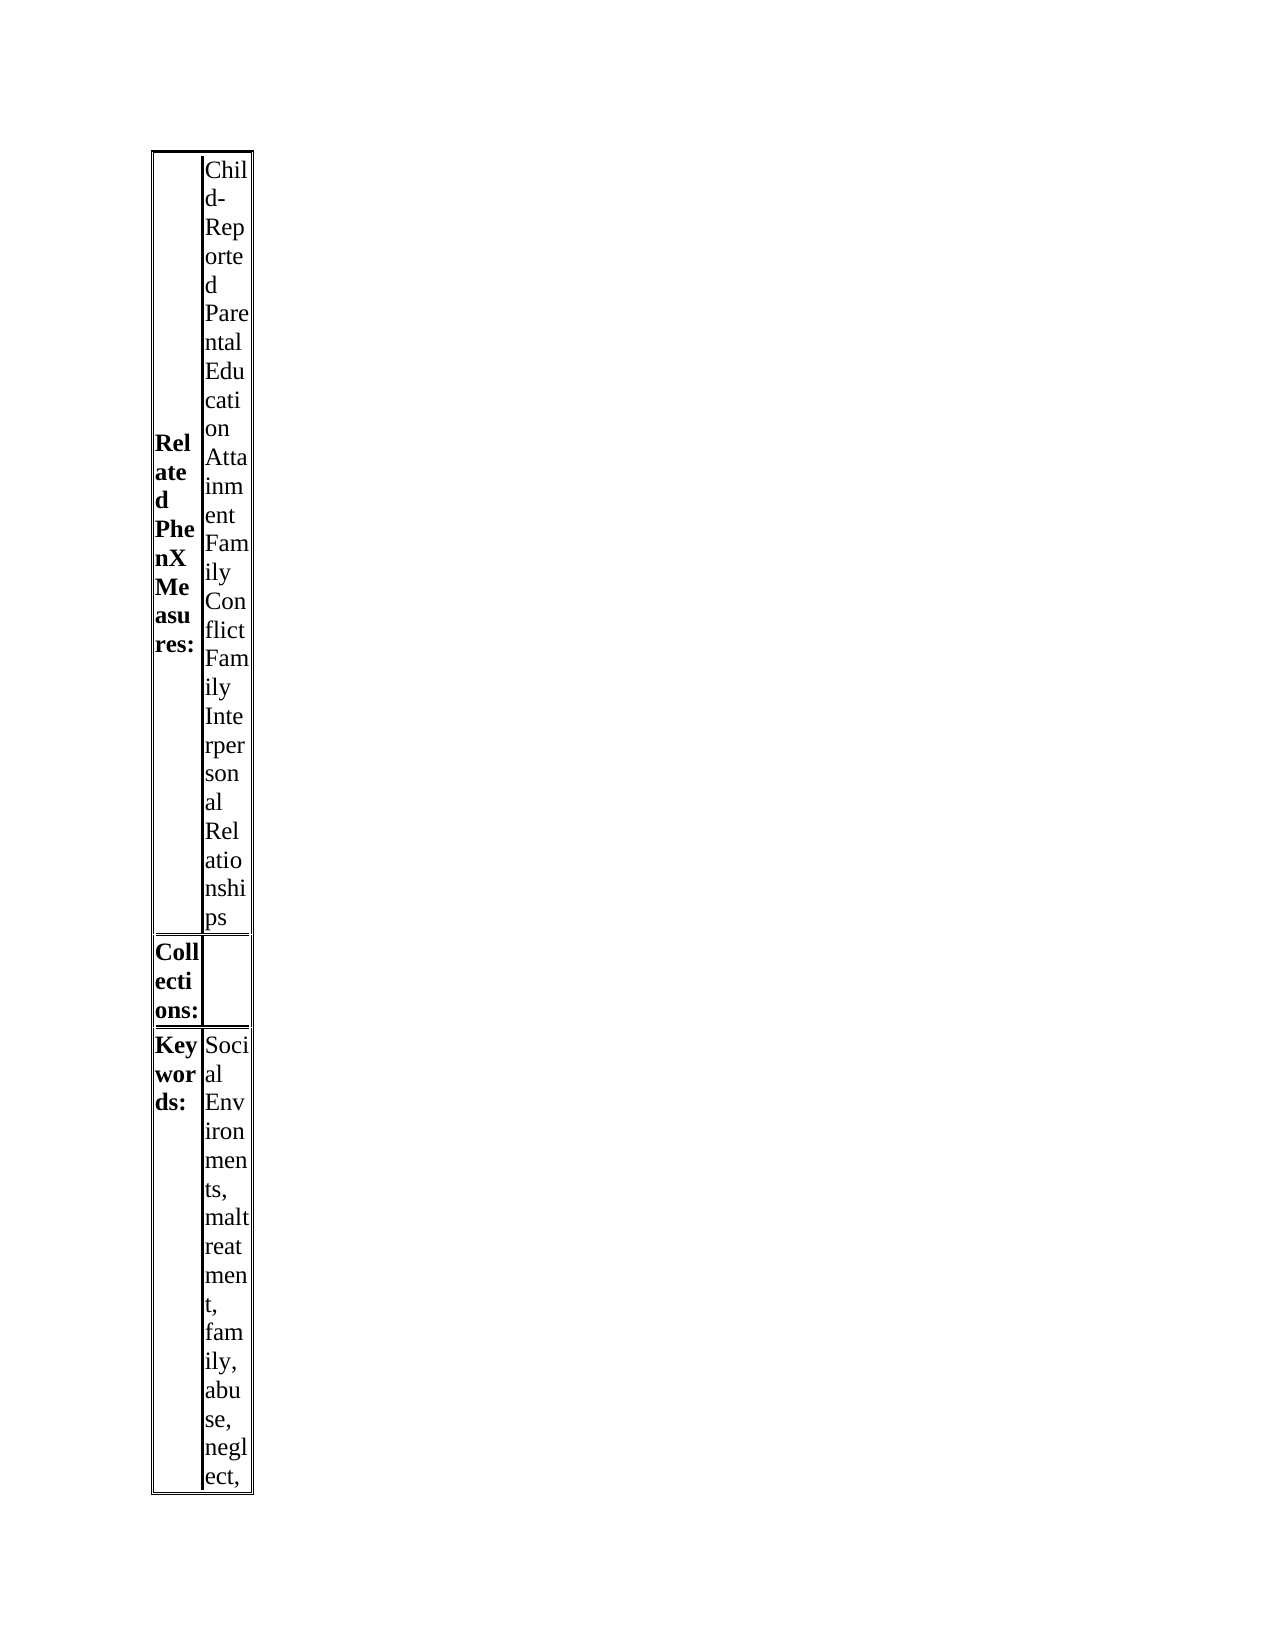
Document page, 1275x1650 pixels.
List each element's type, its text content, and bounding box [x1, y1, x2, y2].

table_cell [202, 1025, 251, 1492]
table_cell Collections: [152, 933, 202, 1025]
table_cell Keywords: [154, 1025, 202, 1492]
table_cell [202, 933, 252, 1025]
table_cell Related PhenX Measures: [154, 153, 202, 933]
table_cell Child-Reported Parental Education Attainment Family Conflict Family Interpersonal Relationships [202, 153, 251, 933]
